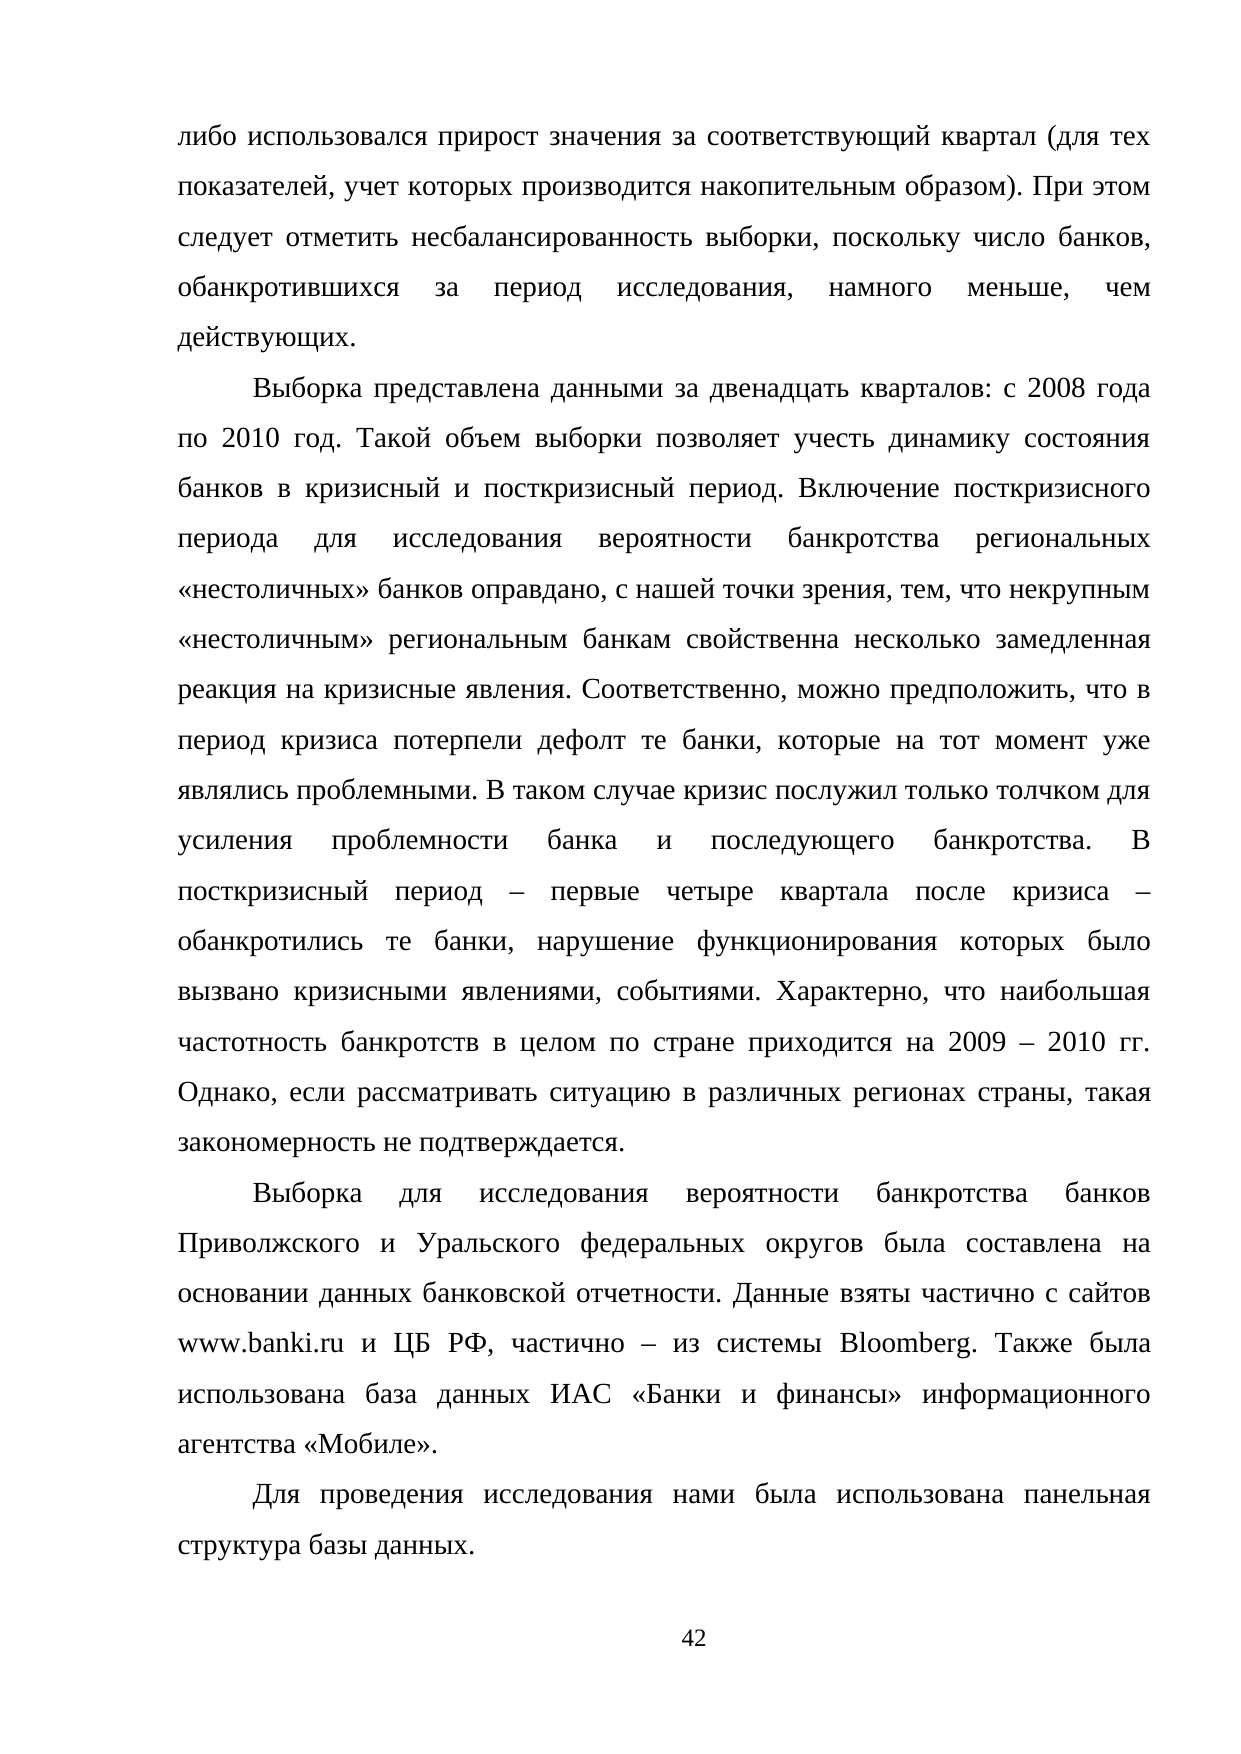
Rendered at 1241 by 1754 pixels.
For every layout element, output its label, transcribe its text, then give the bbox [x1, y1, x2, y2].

text Выборка представлена данными за двенадцать кварталов: с 2008 года по 2010 год. Такой объем выборки позволяет учесть динамику состояния банков в кризисный и посткризисный период. Включение посткризисного периода для исследования вероятности банкротства региональных «нестоличных» банков оправдано, с нашей точки зрения, тем, что некрупным «нестоличным» региональным банкам свойственна несколько замедленная реакция на кризисные явления. Соответственно, можно предположить, что в период кризиса потерпели дефолт те банки, которые на тот момент уже являлись проблемными. В таком случае кризис послужил только толчком для усиления проблемности банка и последующего банкротства. В посткризисный период – первые четыре квартала после кризиса – обанкротились те банки, нарушение функционирования которых было вызвано кризисными явлениями, событиями. Характерно, что наибольшая частотность банкротств в целом по стране приходится на 2009 – 2010 гг. Однако, если рассматривать ситуацию в различных регионах страны, такая закономерность не подтверждается. [177, 370, 1152, 1158]
text Для проведения исследования нами была использована панельная структура базы данных. [177, 1477, 1152, 1560]
text Выборка для исследования вероятности банкротства банков Приволжского и Уральского федеральных округов была составлена на основании данных банковской отчетности. Данные взяты частично с сайтов www.banki.ru и ЦБ РФ, частично – из системы Bloomberg. Также была использована база данных ИАС «Банки и финансы» информационного агентства «Мобиле». [177, 1175, 1152, 1460]
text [177, 118, 1152, 353]
